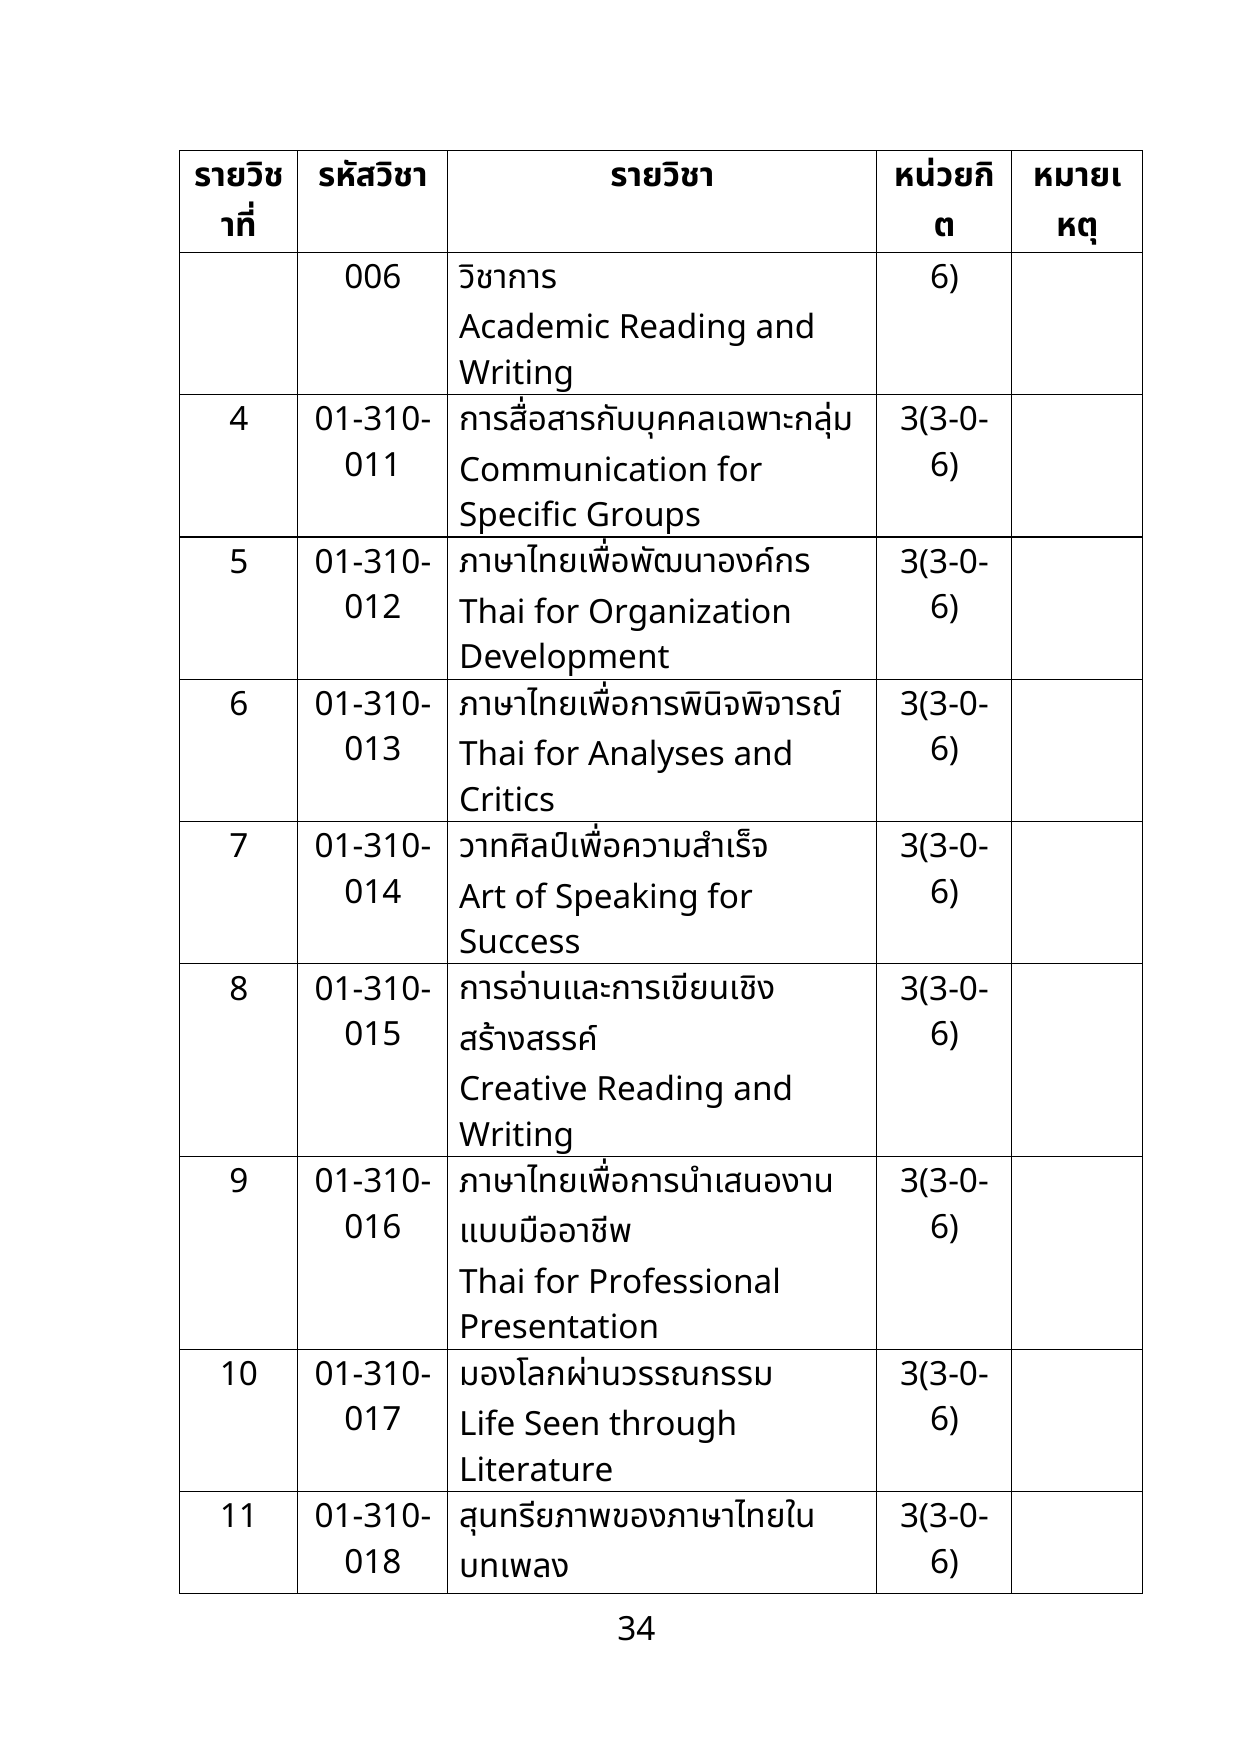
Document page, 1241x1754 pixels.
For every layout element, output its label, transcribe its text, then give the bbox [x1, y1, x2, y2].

table_header รหัสวิชา [298, 151, 447, 252]
table_header หน่วยกิต [877, 151, 1011, 252]
table_cell 01-310-006 [298, 253, 447, 394]
table_cell 3(3-0-6) [877, 964, 1011, 1156]
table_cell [448, 1492, 876, 1593]
table_cell 4 [180, 395, 297, 536]
table_cell [1012, 1492, 1142, 1593]
table_cell [1012, 253, 1142, 394]
table_cell 01-310-018 [298, 1492, 447, 1593]
table_cell [1012, 1350, 1142, 1491]
table_cell การอ่านและการเขียนเชิงสร้างสรรค์ Creative Reading and Writing [448, 964, 876, 1156]
table_cell ภาษาไทยเพื่อการพินิจพิจารณ์ Thai for Analyses and Critics [448, 680, 876, 821]
table_cell 3(3-0-6) [877, 395, 1011, 536]
table_cell 10 [180, 1350, 297, 1491]
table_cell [448, 253, 876, 394]
table_cell [1012, 680, 1142, 821]
table_cell 9 [180, 1157, 297, 1349]
table_cell [1012, 822, 1142, 963]
table_header รายวิชา [448, 151, 876, 252]
table_cell [1012, 395, 1142, 536]
table_cell มองโลกผ่านวรรณกรรม Life Seen through Literature [448, 1350, 876, 1491]
table_cell 3(3-0-6) [877, 1350, 1011, 1491]
table_cell 3(3-0-6) [877, 538, 1011, 679]
table_cell [1012, 538, 1142, 679]
table_cell 3(3-0-6) [877, 1157, 1011, 1349]
table_cell [1012, 964, 1142, 1156]
table_cell 11 [180, 1492, 297, 1593]
table_cell 3(3-0-6) [877, 1492, 1011, 1593]
table_cell ภาษาไทยเพื่อการนำเสนองานแบบมืออาชีพ Thai for Professional Presentation [448, 1157, 876, 1349]
table_cell 01-310-017 [298, 1350, 447, 1491]
table_cell วาทศิลป์เพื่อความสำเร็จ Art of Speaking for Success [448, 822, 876, 963]
table_cell การสื่อสารกับบุคคลเฉพาะกลุ่ม Communication for Specific Groups [448, 395, 876, 536]
table_header รายวิชาที่ [180, 151, 297, 252]
table_cell 01-310-014 [298, 822, 447, 963]
table_cell 01-310-013 [298, 680, 447, 821]
table_cell 3(3-0-6) [877, 822, 1011, 963]
table_cell 3(3-0-6) [877, 680, 1011, 821]
table_cell 01-310-015 [298, 964, 447, 1156]
table_cell 3(3-0-6) [877, 253, 1011, 394]
table_header หมายเหตุ [1012, 151, 1142, 252]
table_cell ภาษาไทยเพื่อพัฒนาองค์กร Thai for Organization Development [448, 538, 876, 679]
table_cell 7 [180, 822, 297, 963]
table_cell 01-310-016 [298, 1157, 447, 1349]
table_cell 8 [180, 964, 297, 1156]
table_cell 5 [180, 538, 297, 679]
table_cell 01-310-011 [298, 395, 447, 536]
table_cell 01-310-012 [298, 538, 447, 679]
table_cell 6 [180, 680, 297, 821]
table_cell [1012, 1157, 1142, 1349]
table_cell 3 [180, 253, 297, 394]
